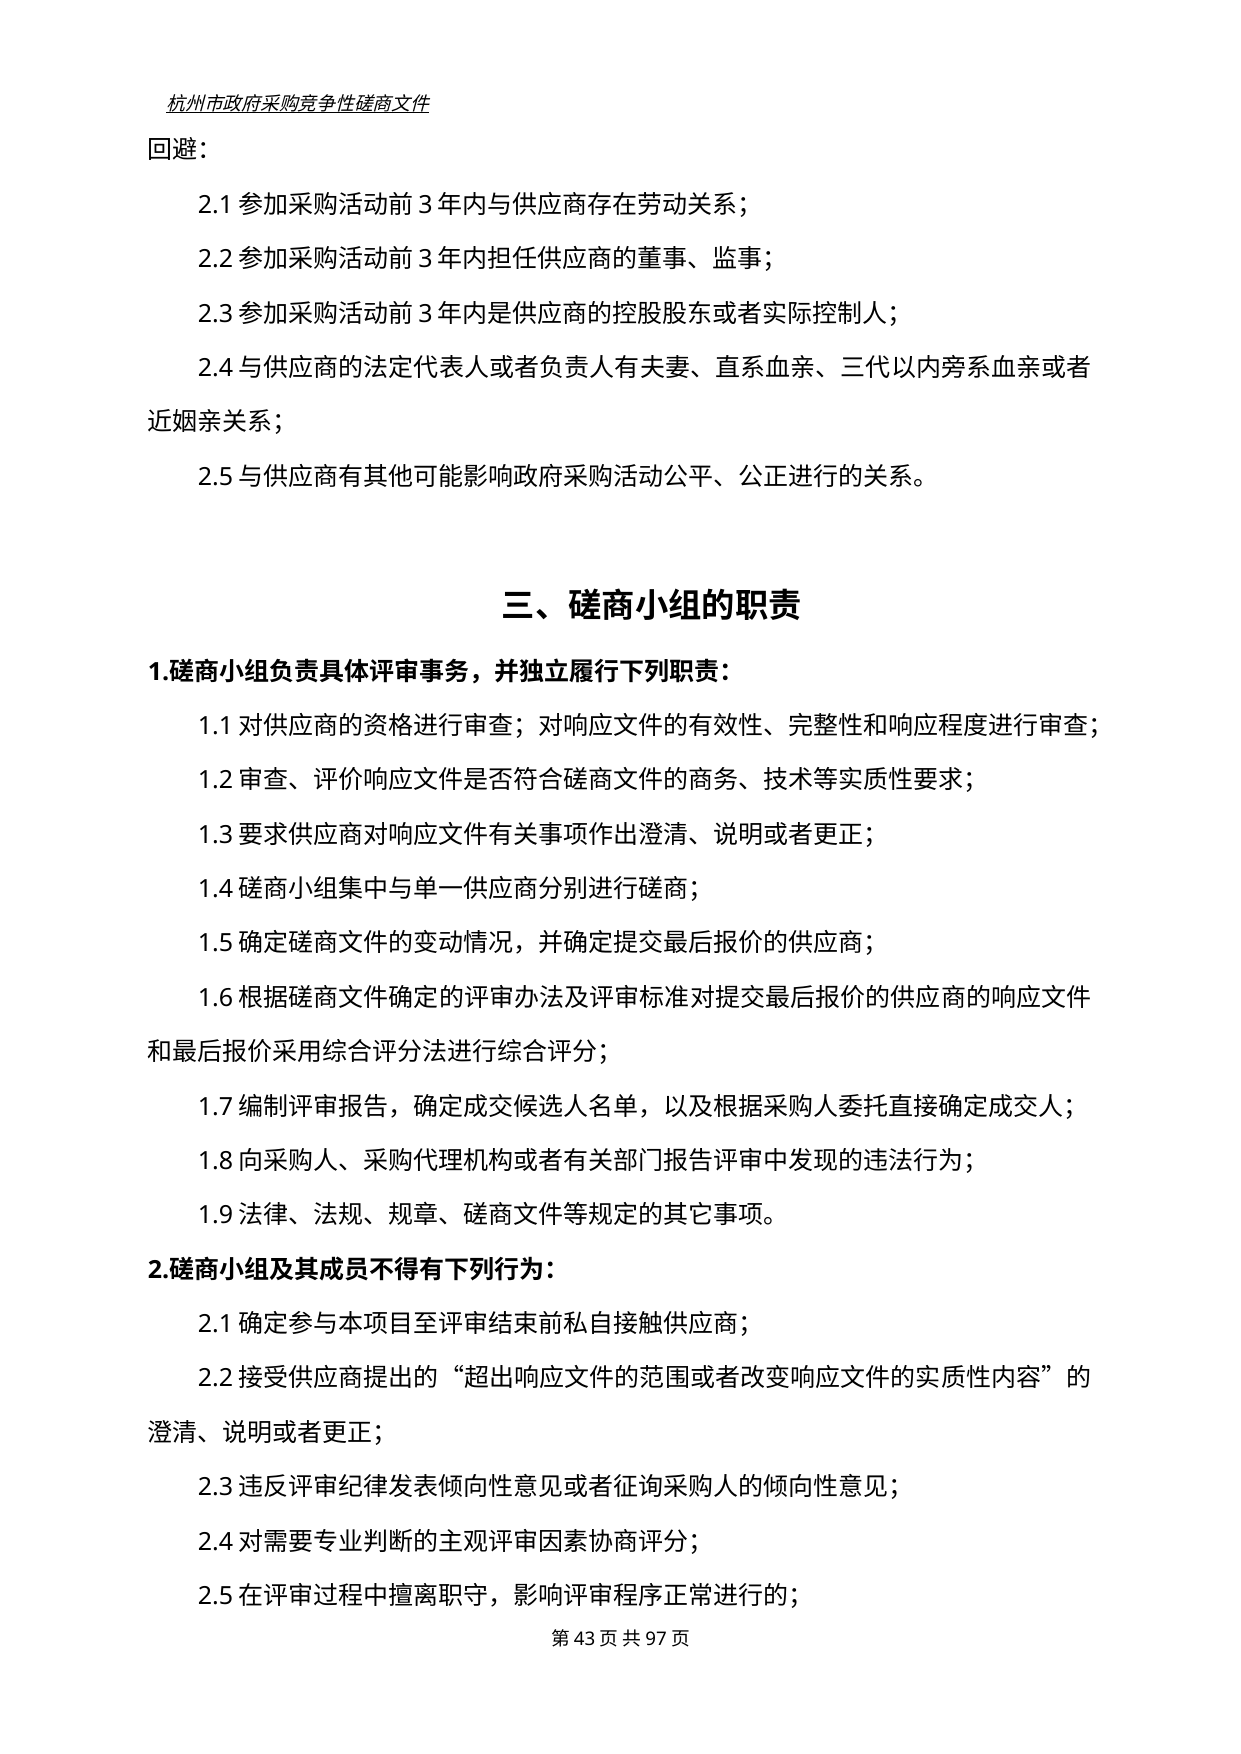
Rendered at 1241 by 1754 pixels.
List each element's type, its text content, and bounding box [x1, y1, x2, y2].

text 1.7编制评审报告，确定成交候选人名单，以及根据采购人委托直接确定成交人； [148, 1086, 1092, 1122]
text 2.4与供应商的法定代表人或者负责人有夫妻、直系血亲、三代以内旁系血亲或者近姻亲关系； [148, 347, 1092, 438]
text 1.磋商小组负责具体评审事务，并独立履行下列职责： [148, 651, 1092, 687]
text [148, 130, 1092, 166]
text 1.1对供应商的资格进行审查；对响应文件的有效性、完整性和响应程度进行审查； [148, 705, 1092, 742]
text 2.磋商小组及其成员不得有下列行为： [148, 1249, 1092, 1285]
text 2.1参加采购活动前3年内与供应商存在劳动关系； [148, 184, 1092, 221]
text 1.3要求供应商对响应文件有关事项作出澄清、说明或者更正； [148, 814, 1092, 850]
text 1.4磋商小组集中与单一供应商分别进行磋商； [148, 868, 1092, 905]
text 2.5与供应商有其他可能影响政府采购活动公平、公正进行的关系。 [148, 456, 1092, 492]
text 2.4对需要专业判断的主观评审因素协商评分； [148, 1521, 1092, 1557]
text 2.1确定参与本项目至评审结束前私自接触供应商； [148, 1303, 1092, 1340]
text 2.3参加采购活动前3年内是供应商的控股股东或者实际控制人； [148, 293, 1092, 329]
text 1.9法律、法规、规章、磋商文件等规定的其它事项。 [148, 1195, 1092, 1231]
text 2.3违反评审纪律发表倾向性意见或者征询采购人的倾向性意见； [148, 1467, 1092, 1503]
text 2.2接受供应商提出的“超出响应文件的范围或者改变响应文件的实质性内容”的澄清、说明或者更正； [148, 1358, 1092, 1448]
text 1.5确定磋商文件的变动情况，并确定提交最后报价的供应商； [148, 923, 1092, 959]
text 2.5在评审过程中擅离职守，影响评审程序正常进行的； [148, 1575, 1092, 1612]
text 1.6根据磋商文件确定的评审办法及评审标准对提交最后报价的供应商的响应文件和最后报价采用综合评分法进行综合评分； [148, 977, 1092, 1068]
text 1.2审查、评价响应文件是否符合磋商文件的商务、技术等实质性要求； [148, 760, 1092, 796]
text 1.8向采购人、采购代理机构或者有关部门报告评审中发现的违法行为； [148, 1140, 1092, 1177]
text 2.2参加采购活动前3年内担任供应商的董事、监事； [148, 239, 1092, 275]
text 三、磋商小组的职责 [160, 579, 1092, 627]
